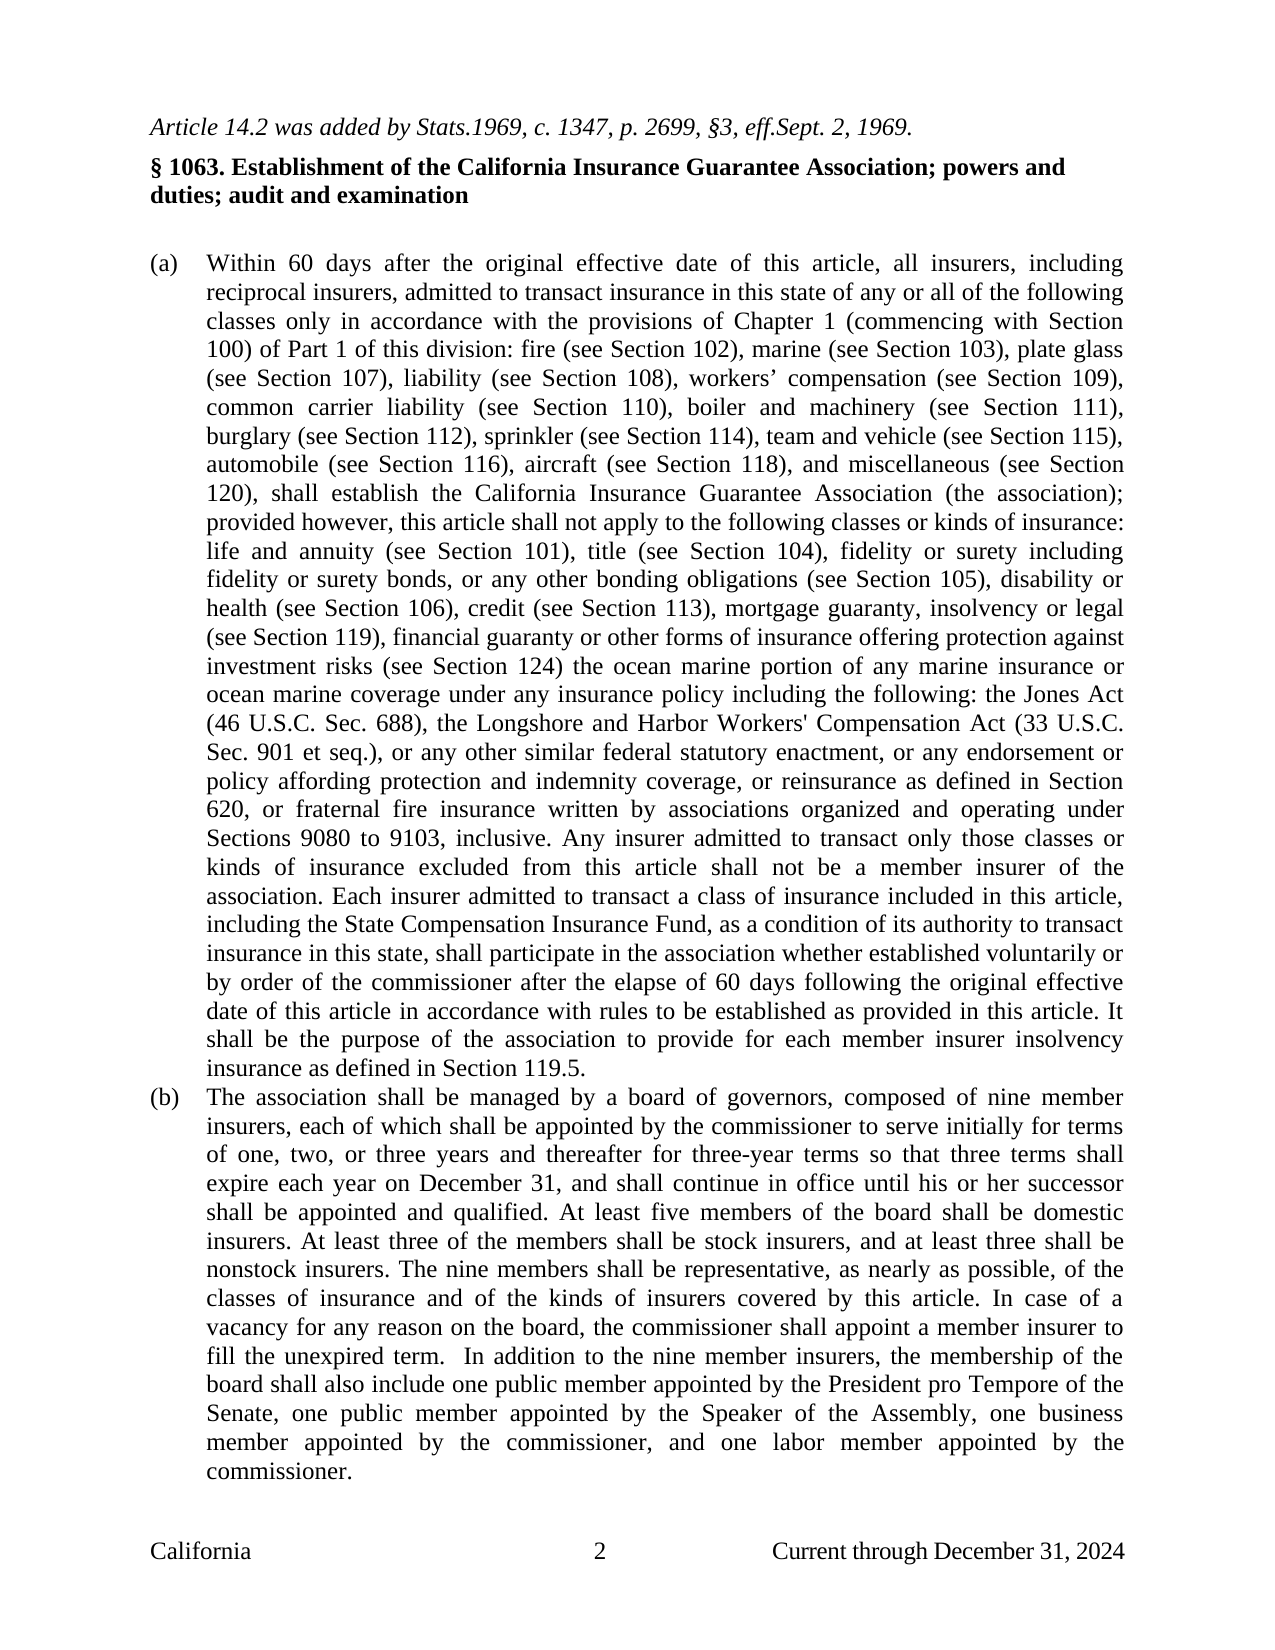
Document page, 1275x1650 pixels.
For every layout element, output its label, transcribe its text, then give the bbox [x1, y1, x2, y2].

text § 1063. Establishment of the California Insurance Guarantee Association; powers and duties; audit and examination [150, 152, 1125, 209]
text (a) Within 60 days after the original effective date of this article, all insurers, including reciprocal insurers, admitted to transact insurance in this state of any or all of the following classes only in accordance with the provisions of Chapter 1 (commencing with Section 100) of Part 1 of this division: fire (see Section 102), marine (see Section 103), plate glass (see Section 107), liability (see Section 108), workers’ compensation (see Section 109), common carrier liability (see Section 110), boiler and machinery (see Section 111), burglary (see Section 112), sprinkler (see Section 114), team and vehicle (see Section 115), automobile (see Section 116), aircraft (see Section 118), and miscellaneous (see Section 120), shall establish the California Insurance Guarantee Association (the association); provided however, this article shall not apply to the following classes or kinds of insurance: life and annuity (see Section 101), title (see Section 104), fidelity or surety including fidelity or surety bonds, or any other bonding obligations (see Section 105), disability or health (see Section 106), credit (see Section 113), mortgage guaranty, insolvency or legal (see Section 119), financial guaranty or other forms of insurance offering protection against investment risks (see Section 124) the ocean marine portion of any marine insurance or ocean marine coverage under any insurance policy including the following: the Jones Act (46 U.S.C. Sec. 688), the Longshore and Harbor Workers' Compensation Act (33 U.S.C. Sec. 901 et seq.), or any other similar federal statutory enactment, or any endorsement or policy affording protection and indemnity coverage, or reinsurance as defined in Section 620, or fraternal fire insurance written by associations organized and operating under Sections 9080 to 9103, inclusive. Any insurer admitted to transact only those classes or kinds of insurance excluded from this article shall not be a member insurer of the association. Each insurer admitted to transact a class of insurance included in this article, including the State Compensation Insurance Fund, as a condition of its authority to transact insurance in this state, shall participate in the association whether established voluntarily or by order of the commissioner after the elapse of 60 days following the original effective date of this article in accordance with rules to be established as provided in this article. It shall be the purpose of the association to provide for each member insurer insolvency insurance as defined in Section 119.5. [150, 248, 1125, 1082]
text (b) The association shall be managed by a board of governors, composed of nine member insurers, each of which shall be appointed by the commissioner to serve initially for terms of one, two, or three years and thereafter for three-year terms so that three terms shall expire each year on December 31, and shall continue in office until his or her successor shall be appointed and qualified. At least five members of the board shall be domestic insurers. At least three of the members shall be stock insurers, and at least three shall be nonstock insurers. The nine members shall be representative, as nearly as possible, of the classes of insurance and of the kinds of insurers covered by this article. In case of a vacancy for any reason on the board, the commissioner shall appoint a member insurer to fill the unexpired term. In addition to the nine member insurers, the membership of the board shall also include one public member appointed by the President pro Tempore of the Senate, one public member appointed by the Speaker of the Assembly, one business member appointed by the commissioner, and one labor member appointed by the commissioner. [150, 1082, 1125, 1484]
text Article 14.2 was added by Stats.1969, c. 1347, p. 2699, §3, eff.Sept. 2, 1969. [150, 112, 1125, 141]
